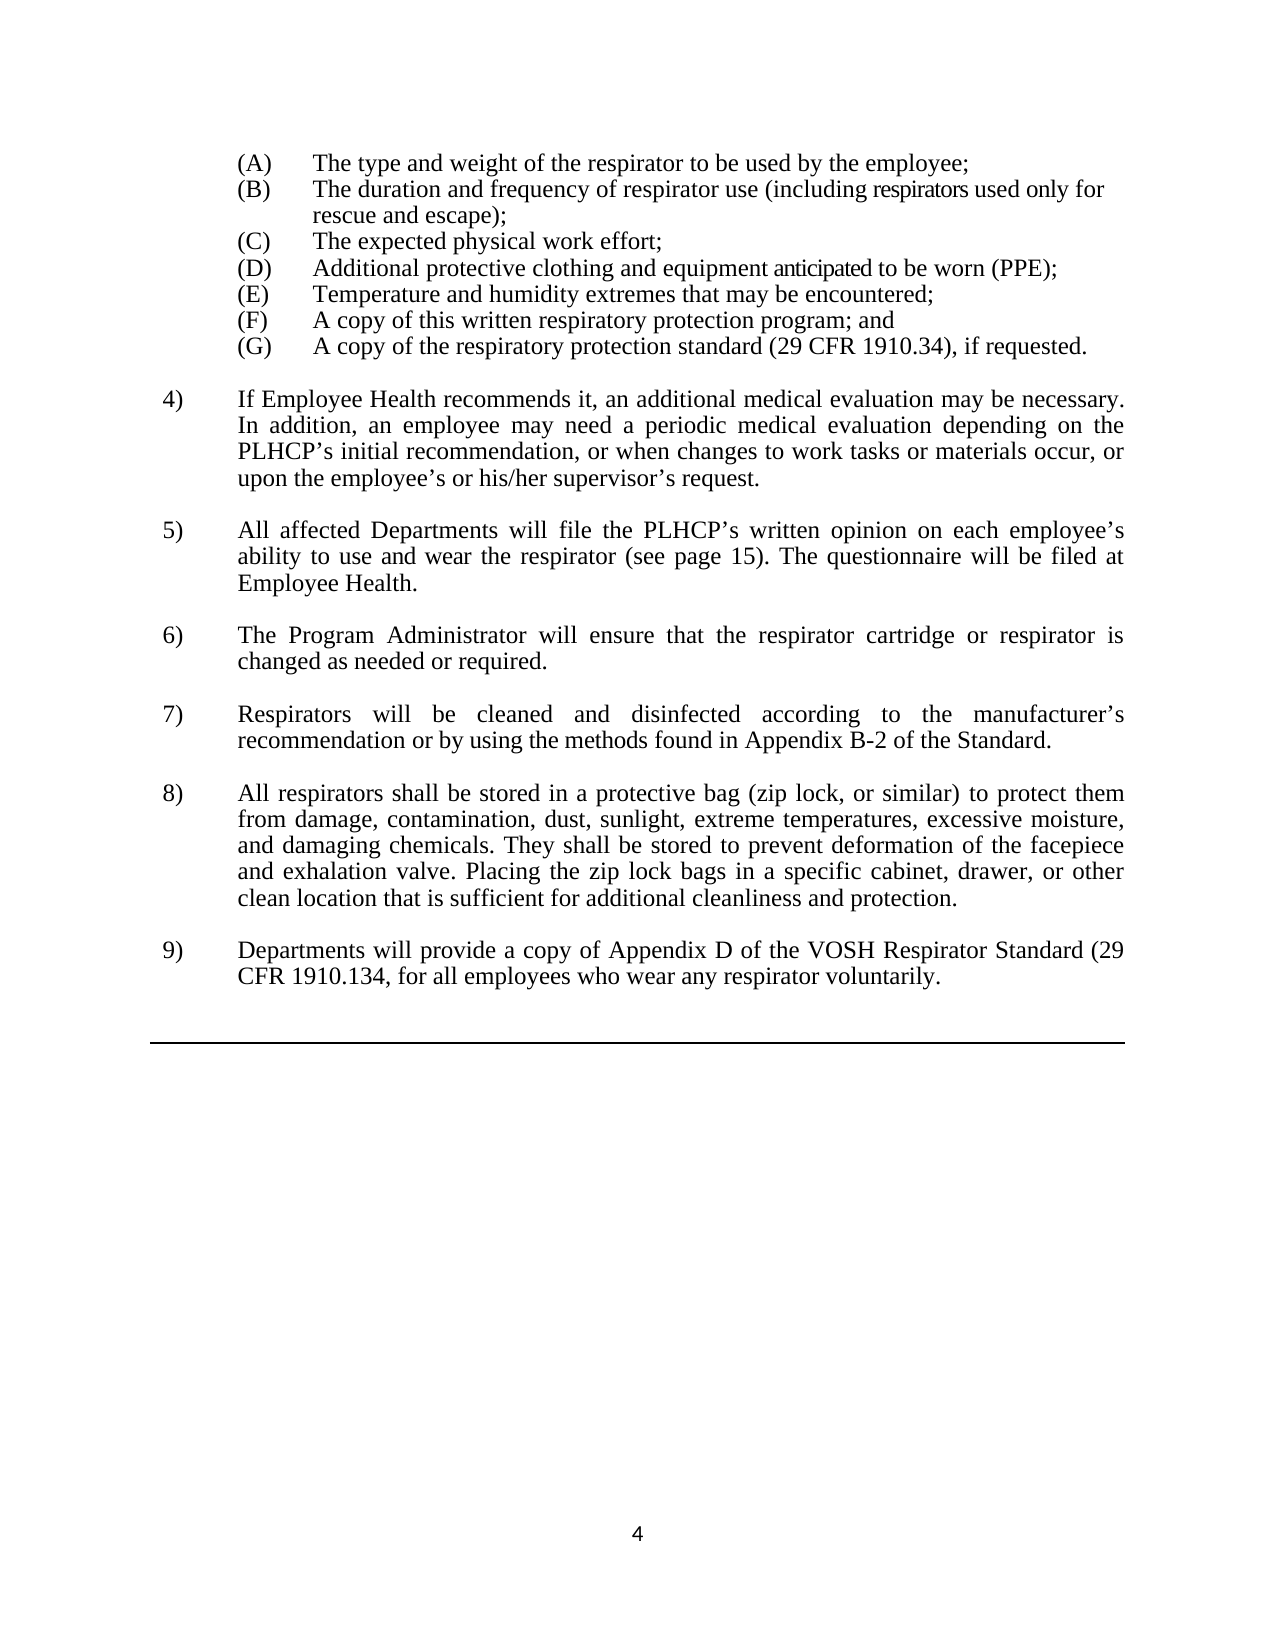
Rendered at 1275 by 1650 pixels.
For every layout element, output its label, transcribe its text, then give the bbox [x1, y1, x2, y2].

text (B) The duration and frequency of respirator use (including respirators used only for rescue and escape); [237, 176, 1125, 229]
text 7) Respirators will be cleaned and disinfected according to the manufacturer’s recommendation or by using the methods found in Appendix B-2 of the Standard. [162, 701, 1125, 754]
text (C) The expected physical work effort; [237, 229, 1125, 255]
text (D) Additional protective clothing and equipment anticipated to be worn (PPE); [237, 255, 1125, 281]
text 6) The Program Administrator will ensure that the respirator cartridge or respirator is changed as needed or required. [162, 622, 1125, 675]
text (F) A copy of this written respiratory protection program; and [237, 307, 1125, 334]
text (G) A copy of the respiratory protection standard (29 CFR 1910.34), if requested. [237, 334, 1125, 359]
text (A) The type and weight of the respirator to be used by the employee; [237, 150, 1125, 176]
text 4) If Employee Health recommends it, an additional medical evaluation may be necessary. In addition, an employee may need a periodic medical evaluation depending on the PLHCP’s initial recommendation, or when changes to work tasks or materials occur, or upon the employee’s or his/her supervisor’s request. [162, 386, 1125, 491]
text 9) Departments will provide a copy of Appendix D of the VOSH Respirator Standard (29 CFR 1910.134, for all employees who wear any respirator voluntarily. [162, 937, 1125, 990]
text (E) Temperature and humidity extremes that may be encountered; [237, 281, 1125, 307]
text 8) All respirators shall be stored in a protective bag (zip lock, or similar) to protect them from damage, contamination, dust, sunlight, extreme temperatures, excessive moisture, and damaging chemicals. They shall be stored to prevent deformation of the facepiece and exhalation valve. Placing the zip lock bags in a specific cabinet, drawer, or other clean location that is sufficient for additional cleanliness and protection. [162, 780, 1125, 911]
text 5) All affected Departments will file the PLHCP’s written opinion on each employee’s ability to use and wear the respirator (see page 15). The questionnaire will be filed at Employee Health. [162, 517, 1125, 596]
